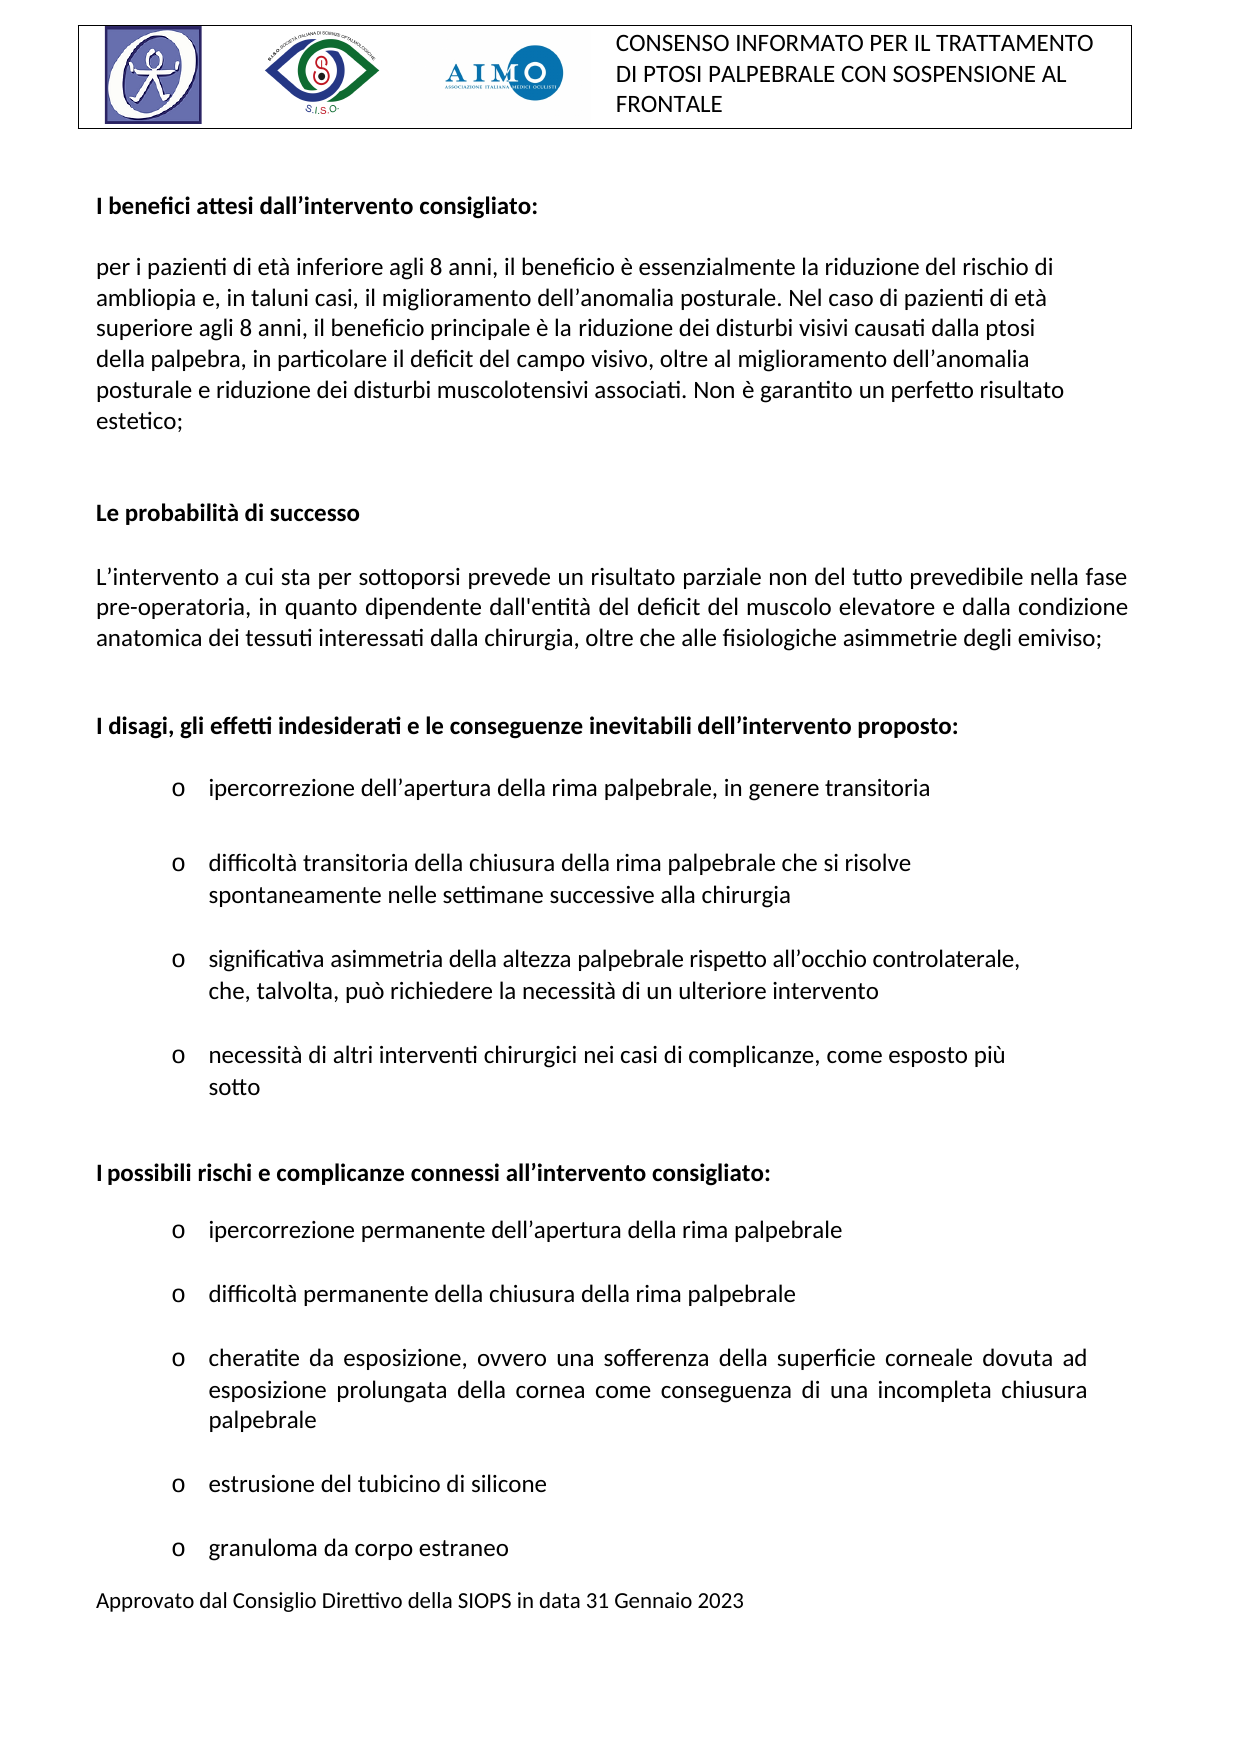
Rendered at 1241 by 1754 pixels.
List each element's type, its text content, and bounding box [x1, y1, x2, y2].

picture [409, 27, 591, 124]
list necessità di altri interventi chirurgici nei casi di complicanze, come esposto più sotto [171, 1039, 1038, 1102]
subtitle L’intervento a cui sta per sottoporsi prevede un risultato parziale non del tutto prevedibile nella fase pre-operatoria, in quanto dipendente dall'entità del deficit del muscolo elevatore e dalla condizione anatomica dei tessuti interessati dalla chirurgia, oltre che alle fisiologiche asimmetrie degli emiviso; [96, 561, 1130, 652]
subtitle Le probabilità di successo [96, 497, 1130, 528]
text per i pazienti di età inferiore agli 8 anni, il beneficio è essenzialmente la riduzione del rischio di ambliopia e, in taluni casi, il miglioramento dell’anomalia posturale. Nel caso di pazienti di età superiore agli 8 anni, il beneficio principale è la riduzione dei disturbi visivi causati dalla ptosi della palpebra, in particolare il deficit del campo visivo, oltre al miglioramento dell’anomalia posturale e riduzione dei disturbi muscolotensivi associati. Non è garantito un perfetto risultato estetico; [96, 251, 1067, 435]
list significativa asimmetria della altezza palpebrale rispetto all’occhio controlaterale, che, talvolta, può richiedere la necessità di un ulteriore intervento [171, 943, 1055, 1006]
list ipercorrezione permanente dell’apertura della rima palpebrale [171, 1214, 1130, 1246]
list granuloma da corpo estraneo [171, 1532, 1130, 1563]
subtitle I disagi, gli eﬀetti indesiderati e le conseguenze inevitabili dell’intervento proposto: [96, 710, 1130, 740]
list difficoltà permanente della chiusura della rima palpebrale [171, 1278, 1130, 1310]
subtitle I possibili rischi e complicanze connessi all’intervento consigliato: [96, 1157, 1130, 1187]
list estrusione del tubicino di silicone [171, 1468, 1130, 1500]
subtitle I beneﬁci attesi dall’intervento consigliato: [96, 190, 1130, 220]
list ipercorrezione dell’apertura della rima palpebrale, in genere transitoria [171, 773, 1130, 804]
picture [259, 27, 385, 118]
list difficoltà transitoria della chiusura della rima palpebrale che si risolve spontaneamente nelle settimane successive alla chirurgia [171, 847, 943, 909]
picture [104, 26, 202, 124]
list cheratite da esposizione, ovvero una soﬀerenza della superficie corneale dovuta ad esposizione prolungata della cornea come conseguenza di una incompleta chiusura palpebrale [171, 1342, 1088, 1435]
